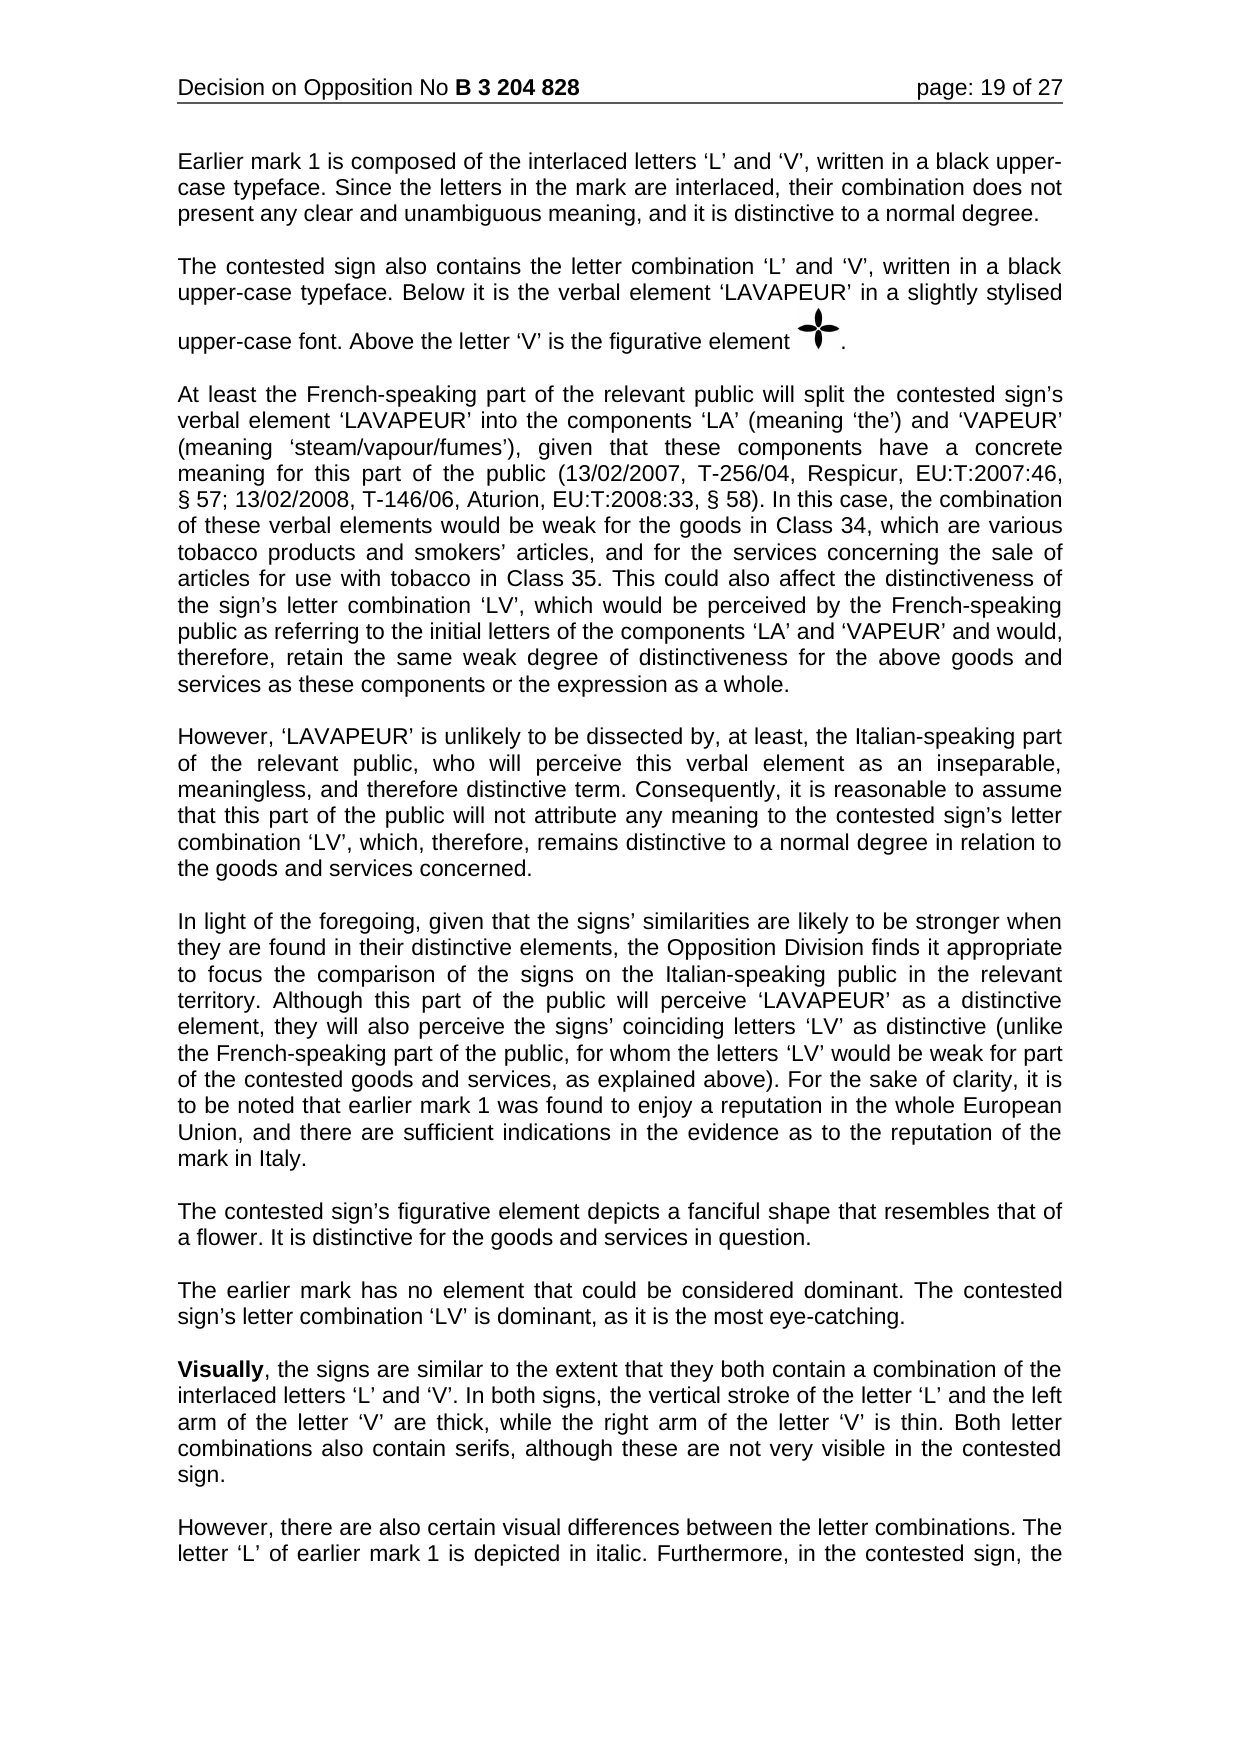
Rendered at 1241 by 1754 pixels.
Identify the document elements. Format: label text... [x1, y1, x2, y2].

text However, ‘LAVAPEUR’ is unlikely to be dissected by, at least, the Italian-speaking part of the relevant public, who will perceive this verbal element as an inseparable, meaningless, and therefore distinctive term. Consequently, it is reasonable to assume that this part of the public will not attribute any meaning to the contested sign’s letter combination ‘LV’, which, therefore, remains distinctive to a normal degree in relation to the goods and services concerned. [177, 723, 1063, 881]
text Visually, the signs are similar to the extent that they both contain a combination of the interlaced letters ‘L’ and ‘V’. In both signs, the vertical stroke of the letter ‘L’ and the left arm of the letter ‘V’ are thick, while the right arm of the letter ‘V’ is thin. Both letter combinations also contain serifs, although these are not very visible in the contested sign. [177, 1356, 1063, 1488]
text The contested sign also contains the letter combination ‘L’ and ‘V’, written in a black upper-case typeface. Below it is the verbal element ‘LAVAPEUR’ in a slightly stylised upper-case font. Above the letter ‘V’ is the figurative element . [177, 253, 1063, 354]
text The earlier mark has no element that could be considered dominant. The contested sign’s letter combination ‘LV’ is dominant, as it is the most eye-catching. [177, 1277, 1063, 1329]
text In light of the foregoing, given that the signs’ similarities are likely to be stronger when they are found in their distinctive elements, the Opposition Division finds it appropriate to focus the comparison of the signs on the Italian-speaking public in the relevant territory. Although this part of the public will perceive ‘LAVAPEUR’ as a distinctive element, they will also perceive the signs’ coinciding letters ‘LV’ as distinctive (unlike the French-speaking part of the public, for whom the letters ‘LV’ would be weak for part of the contested goods and services, as explained above). For the sake of clarity, it is to be noted that earlier mark 1 was found to enjoy a reputation in the whole European Union, and there are sufficient indications in the evidence as to the reputation of the mark in Italy. [177, 908, 1063, 1171]
text The contested sign’s figurative element depicts a fanciful shape that resembles that of a flower. It is distinctive for the goods and services in question. [177, 1198, 1063, 1250]
text At least the French-speaking part of the relevant public will split the contested sign’s verbal element ‘LAVAPEUR’ into the components ‘LA’ (meaning ‘the’) and ‘VAPEUR’ (meaning ‘steam/vapour/fumes’), given that these components have a concrete meaning for this part of the public (13/02/2007, T-256/04, Respicur, EU:T:2007:46, § 57; 13/02/2008, T-146/06, Aturion, EU:T:2008:33, § 58). In this case, the combination of these verbal elements would be weak for the goods in Class 34, which are various tobacco products and smokers’ articles, and for the services concerning the sale of articles for use with tobacco in Class 35. This could also affect the distinctiveness of the sign’s letter combination ‘LV’, which would be perceived by the French-speaking public as referring to the initial letters of the components ‘LA’ and ‘VAPEUR’ and would, therefore, retain the same weak degree of distinctiveness for the above goods and services as these components or the expression as a whole. [177, 381, 1063, 697]
picture [796, 305, 840, 350]
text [177, 1514, 1063, 1567]
text Earlier mark 1 is composed of the interlaced letters ‘L’ and ‘V’, written in a black upper-case typeface. Since the letters in the mark are interlaced, their combination does not present any clear and unambiguous meaning, and it is distinctive to a normal degree. [177, 148, 1063, 227]
